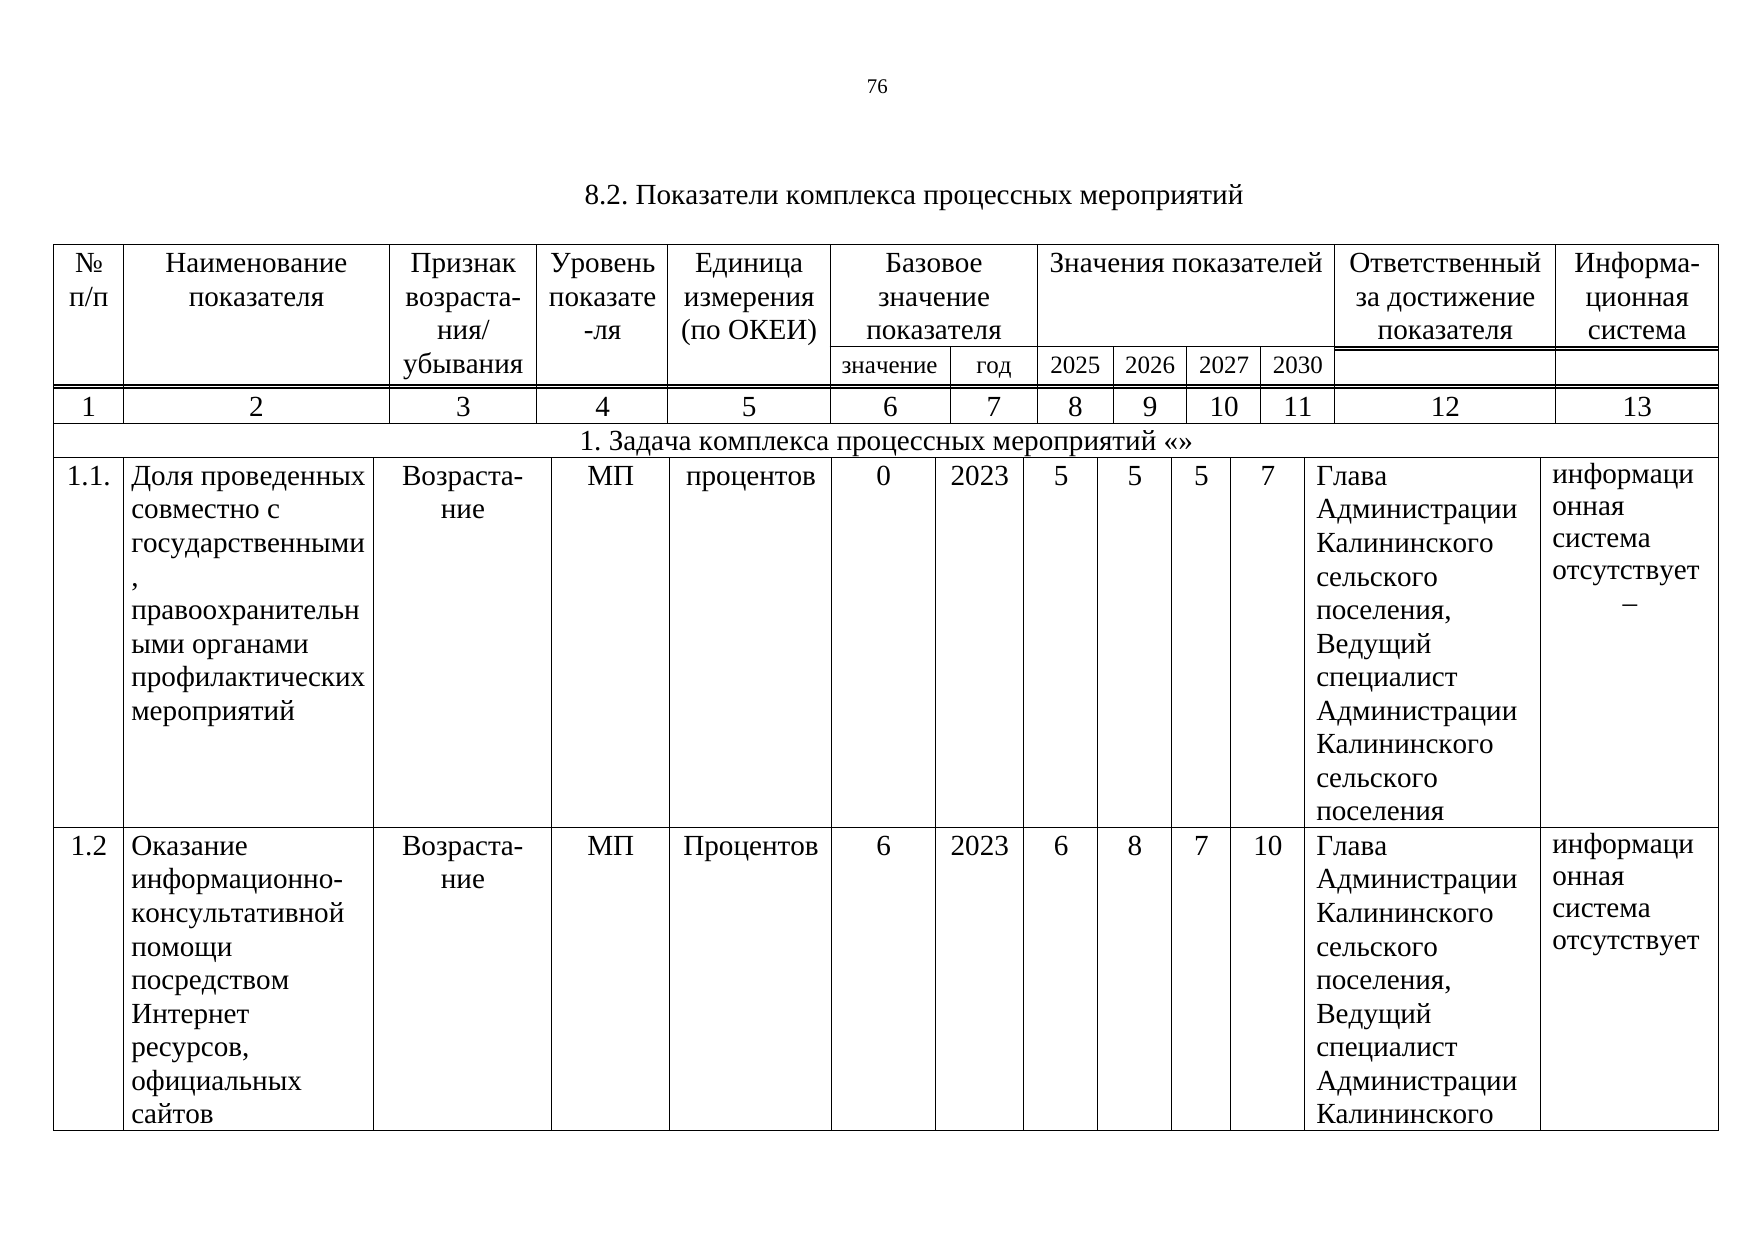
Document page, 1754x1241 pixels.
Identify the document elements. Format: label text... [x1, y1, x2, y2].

table_header Информа- ционная система [1556, 245, 1718, 346]
table_cell Возраста-ние [374, 828, 551, 1130]
table_header Значения показателей [1038, 245, 1334, 346]
table_cell 2027 [1187, 347, 1260, 384]
table_cell 1. Задача комплекса процессных мероприятий «» [54, 424, 1718, 457]
table_cell 1 [54, 389, 123, 422]
table_cell 2023 [936, 828, 1023, 1130]
table_cell 6 [1024, 828, 1097, 1130]
table_header Базовое значение показателя [831, 245, 1037, 346]
table_cell 8 [1038, 389, 1113, 422]
table_header Признак возраста-ния/ убывания [390, 245, 536, 384]
table_cell информационная система отсутствует – [1541, 458, 1718, 827]
table_cell 2026 [1114, 347, 1186, 384]
table_header Наименование показателя [124, 245, 389, 384]
table_cell 11 [1261, 389, 1334, 422]
table_cell год [951, 347, 1037, 384]
table_cell 5 [668, 389, 830, 422]
table_cell 10 [1231, 828, 1304, 1130]
table_cell 12 [1335, 389, 1555, 422]
table_cell МП [552, 458, 669, 827]
table_cell 2030 [1261, 347, 1334, 384]
table_cell 2025 [1038, 347, 1113, 384]
text 8.2. Показатели комплекса процессных мероприятий [118, 177, 1636, 211]
table_cell 6 [832, 828, 935, 1130]
table_cell 2 [124, 389, 389, 422]
table_cell 7 [951, 389, 1037, 422]
table_cell Глава Администрации Калининского сельского поселения, Ведущий специалист Администрации Калининского сельского поселения [1305, 458, 1540, 827]
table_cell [124, 828, 373, 1130]
table_cell 2023 [936, 458, 1023, 827]
table_header Уровень показате-ля [537, 245, 667, 384]
table_cell Процентов [670, 828, 831, 1130]
table_header № п/п [54, 245, 123, 384]
table_cell 9 [1114, 389, 1186, 422]
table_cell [1305, 828, 1540, 1130]
table_cell 1.1. [54, 458, 123, 827]
table_cell 5 [1172, 458, 1230, 827]
table_cell 5 [1098, 458, 1171, 827]
table_cell значение [831, 347, 950, 384]
table_cell 4 [537, 389, 667, 422]
table_header Ответственный за достижение показателя [1335, 245, 1555, 346]
table_cell 7 [1231, 458, 1304, 827]
table_header Единица измерения (по ОКЕИ) [668, 245, 830, 384]
table_cell 0 [832, 458, 935, 827]
table_cell 3 [390, 389, 536, 422]
table_cell 8 [1098, 828, 1171, 1130]
table_cell 13 [1556, 389, 1718, 422]
table_cell 7 [1172, 828, 1230, 1130]
table_cell процентов [670, 458, 831, 827]
table_cell [1556, 351, 1718, 384]
table_cell Возраста-ние [374, 458, 551, 827]
table_cell МП [552, 828, 669, 1130]
table_cell 6 [831, 389, 950, 422]
table_cell Доля проведенных совместно с государственными, правоохранительными органами профилактических мероприятий [124, 458, 373, 827]
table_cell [1541, 828, 1718, 1130]
table_cell [1335, 351, 1555, 384]
table_cell 10 [1187, 389, 1260, 422]
table_cell 5 [1024, 458, 1097, 827]
table_cell 1.2 [54, 828, 123, 1130]
